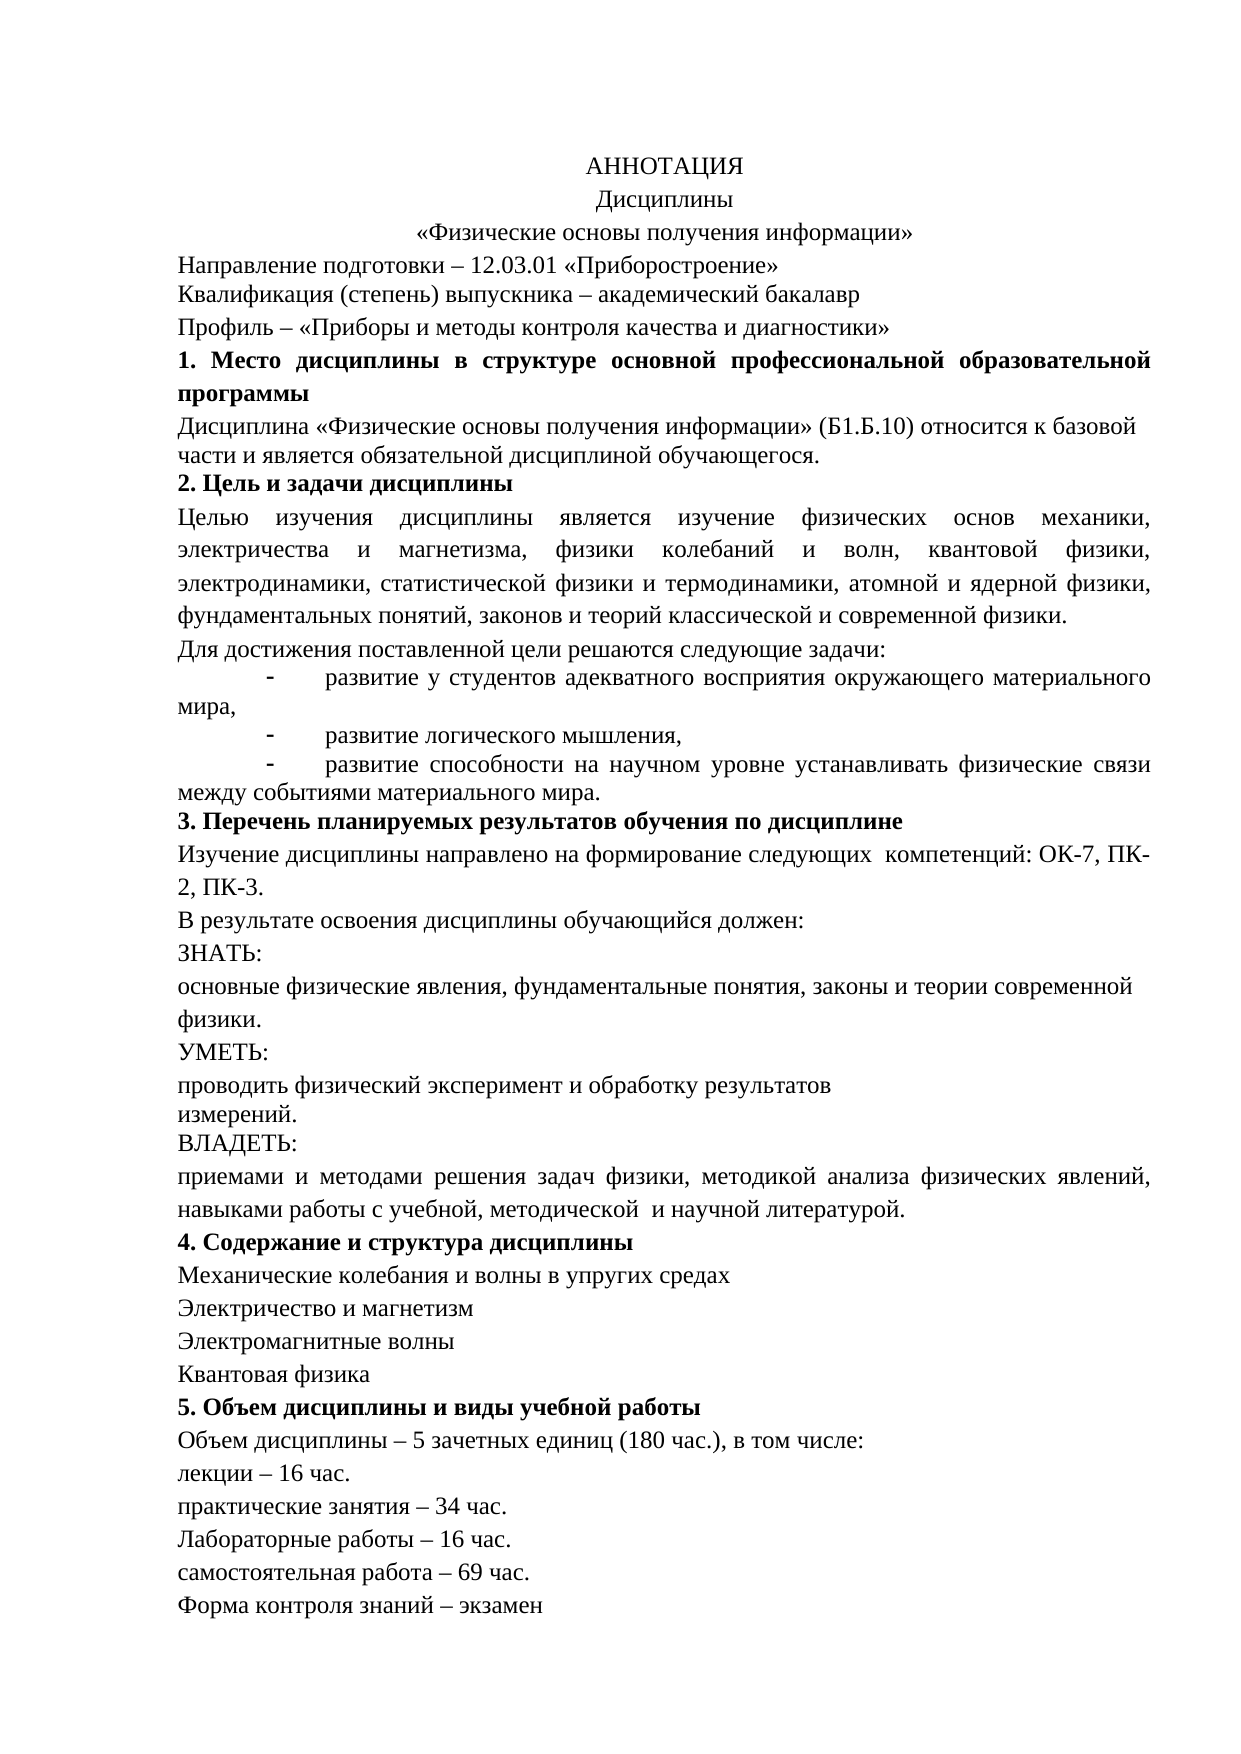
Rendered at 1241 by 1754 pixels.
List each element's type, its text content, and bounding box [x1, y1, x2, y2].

text Для достижения поставленной цели решаются следующие задачи: [177, 634, 1152, 662]
text Объем дисциплины – 5 зачетных единиц (180 час.), в том числе: [177, 1425, 1152, 1454]
text Лабораторные работы – 16 час. [177, 1524, 1152, 1553]
text основные физические явления, фундаментальные понятия, законы и теории современной физики. [177, 971, 1152, 1033]
text лекции – 16 час. [177, 1458, 1152, 1487]
text Направление подготовки – 12.03.01 «Приборостроение» [177, 250, 1152, 279]
text Изучение дисциплины направлено на формирование следующих компетенций: ОК-7, ПК-2, ПК-3. [177, 839, 1152, 901]
text ЗНАТЬ: [177, 938, 1152, 967]
text 4. Содержание и структура дисциплины [177, 1227, 1152, 1256]
text измерений. [177, 1099, 1152, 1128]
text Электромагнитные волны [177, 1326, 1152, 1355]
list развитие способности на научном уровне устанавливать физические связи между событиями материального мира. [177, 749, 1152, 806]
text УМЕТЬ: [177, 1037, 1152, 1066]
text «Физические основы получения информации» [177, 217, 1152, 246]
text В результате освоения дисциплины обучающийся должен: [177, 905, 1152, 934]
text самостоятельная работа – 69 час. [177, 1557, 1152, 1586]
text 3. Перечень планируемых результатов обучения по дисциплине [177, 806, 1152, 835]
text 5. Объем дисциплины и виды учебной работы [177, 1392, 1152, 1421]
text Целью изучения дисциплины является изучение физических основ механики, электричества и магнетизма, физики колебаний и волн, квантовой физики, электродинамики, статистической физики и термодинамики, атомной и ядерной физики, фундаментальных понятий, законов и теорий классической и современной физики. [177, 502, 1152, 629]
text проводить физический эксперимент и обработку результатов [177, 1070, 1152, 1099]
list развитие у студентов адекватного восприятия окружающего материального мира, [177, 662, 1152, 720]
text АННОТАЦИЯ [177, 151, 1152, 180]
text Форма контроля знаний – экзамен [177, 1590, 1152, 1619]
text Дисциплина «Физические основы получения информации» (Б1.Б.10) относится к базовой части и является обязательной дисциплиной обучающегося. [177, 411, 1152, 468]
text Механические колебания и волны в упругих средах [177, 1260, 1152, 1289]
list развитие логического мышления, [177, 720, 1152, 749]
text ВЛАДЕТЬ: [177, 1128, 1152, 1157]
text Квантовая физика [177, 1359, 1152, 1388]
text 1. Место дисциплины в структуре основной профессиональной образовательной программы [177, 345, 1152, 407]
text Квалификация (степень) выпускника – академический бакалавр [177, 279, 1152, 308]
text практические занятия – 34 час. [177, 1491, 1152, 1520]
text 2. Цель и задачи дисциплины [177, 468, 1152, 497]
text приемами и методами решения задач физики, методикой анализа физических явлений, навыками работы с учебной, методической и научной литературой. [177, 1161, 1152, 1223]
text Дисциплины [177, 184, 1152, 213]
text Электричество и магнетизм [177, 1293, 1152, 1322]
text Профиль – «Приборы и методы контроля качества и диагностики» [177, 312, 1152, 341]
